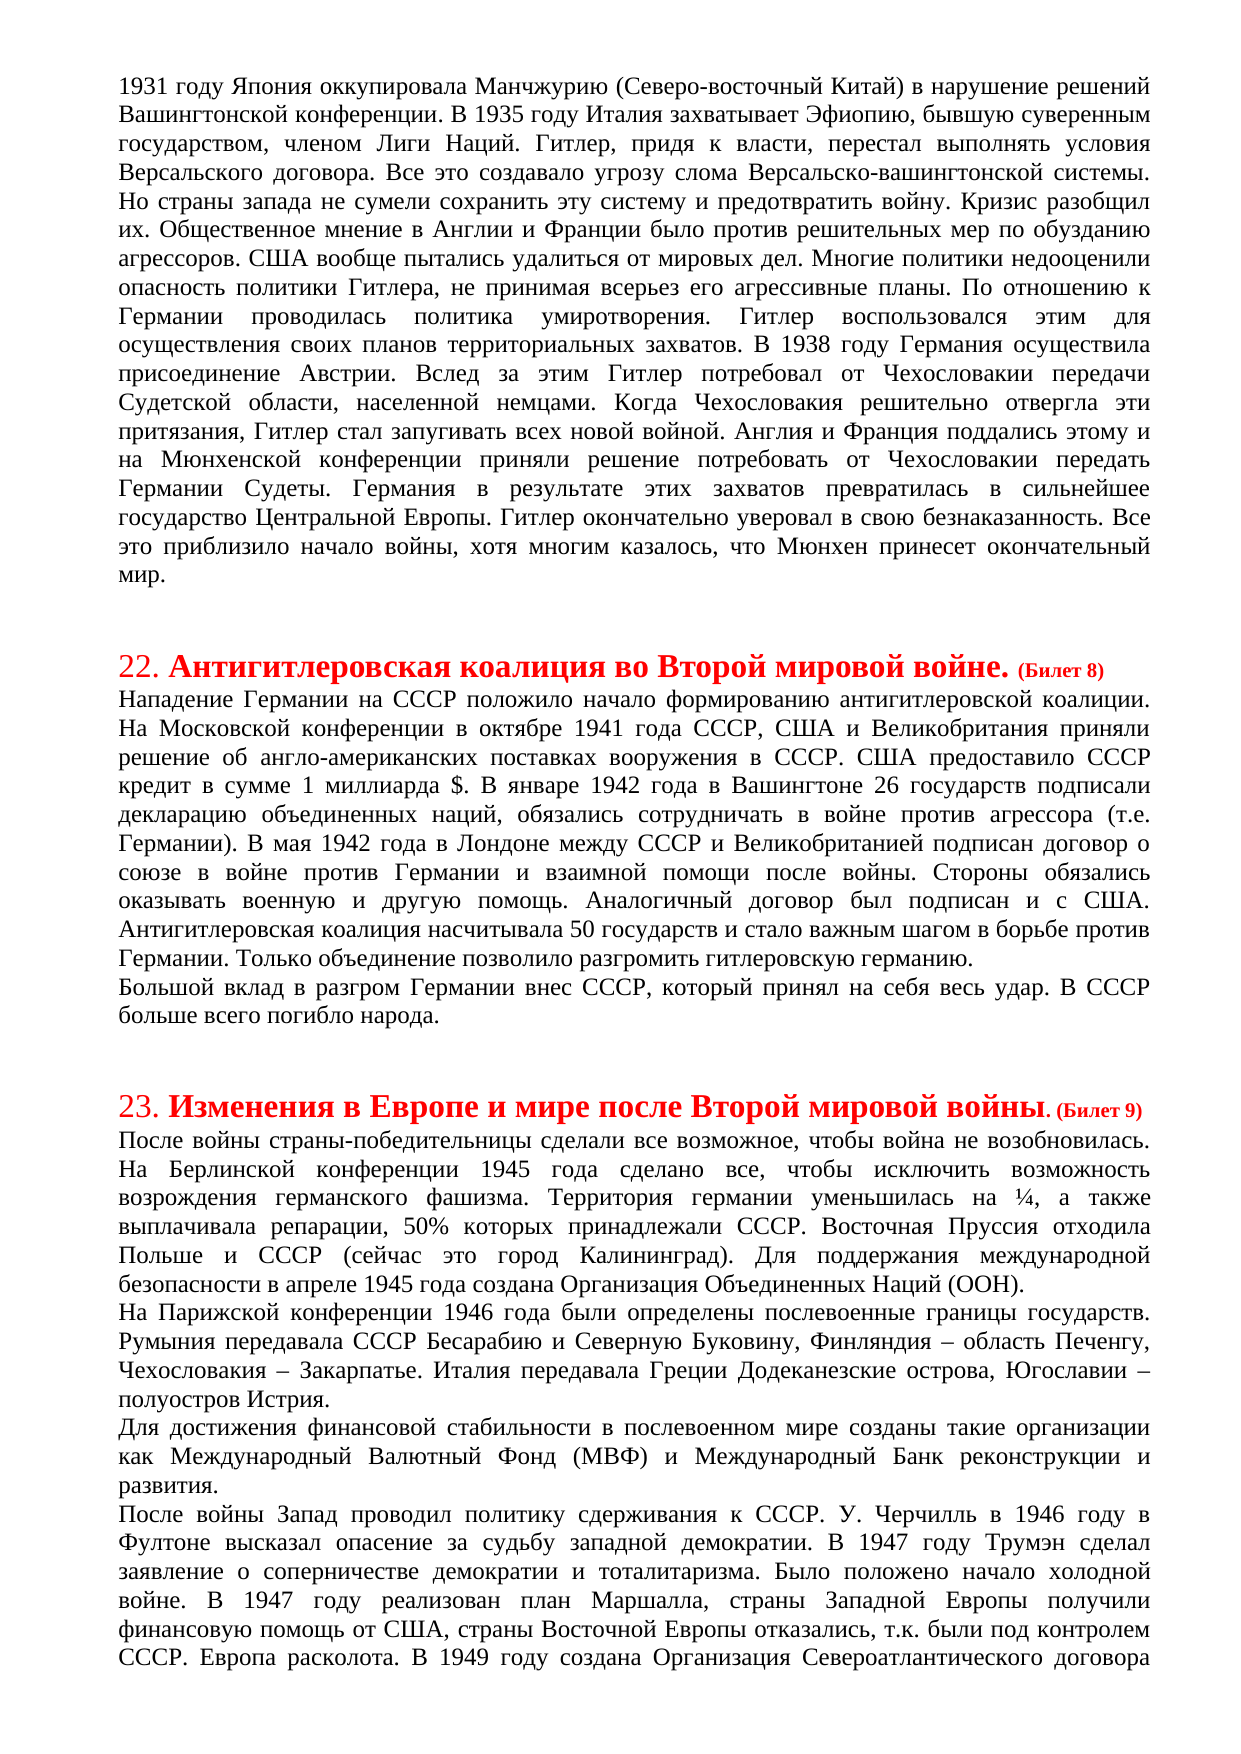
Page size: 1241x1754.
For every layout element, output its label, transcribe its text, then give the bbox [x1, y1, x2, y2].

text Для достижения финансовой стабильности в послевоенном мире созданы такие организации как Международный Валютный Фонд (МВФ) и Международный Банк реконструкции и развития. [118, 1412, 1152, 1499]
subtitle 23. Изменения в Европе и мире после Второй мировой войны. (Билет 9) [118, 1087, 1152, 1125]
text После войны страны-победительницы сделали все возможное, чтобы война не возобновилась. На Берлинской конференции 1945 года сделано все, чтобы исключить возможность возрождения германского фашизма. Территория германии уменьшилась на ¼, а также выплачивала репарации, 50% которых принадлежали СССР. Восточная Пруссия отходила Польше и СССР (сейчас это город Калининград). Для поддержания международной безопасности в апреле 1945 года создана Организация Объединенных Наций (ООН). [118, 1125, 1152, 1297]
text Нападение Германии на СССР положило начало формированию антигитлеровской коалиции. На Московской конференции в октябре 1941 года СССР, США и Великобритания приняли решение об англо-американских поставках вооружения в СССР. США предоставило СССР кредит в сумме 1 миллиарда $. В январе 1942 года в Вашингтоне 26 государств подписали декларацию объединенных наций, обязались сотрудничать в войне против агрессора (т.е. Германии). В мая 1942 года в Лондоне между СССР и Великобританией подписан договор о союзе в войне против Германии и взаимной помощи после войны. Стороны обязались оказывать военную и другую помощь. Аналогичный договор был подписан и с США. Антигитлеровская коалиция насчитывала 50 государств и стало важным шагом в борьбе против Германии. Только объединение позволило разгромить гитлеровскую германию. [118, 684, 1152, 972]
text Большой вклад в разгром Германии внес СССР, который принял на себя весь удар. В СССР больше всего погибло народа. [118, 972, 1152, 1029]
subtitle 22. Антигитлеровская коалиция во Второй мировой войне. (Билет 8) [118, 646, 1152, 684]
text На Парижской конференции 1946 года были определены послевоенные границы государств. Румыния передавала СССР Бесарабию и Северную Буковину, Финляндия – область Печенгу, Чехословакия – Закарпатье. Италия передавала Греции Додеканезские острова, Югославии – полуостров Истрия. [118, 1297, 1152, 1412]
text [118, 1499, 1152, 1671]
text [118, 71, 1152, 588]
